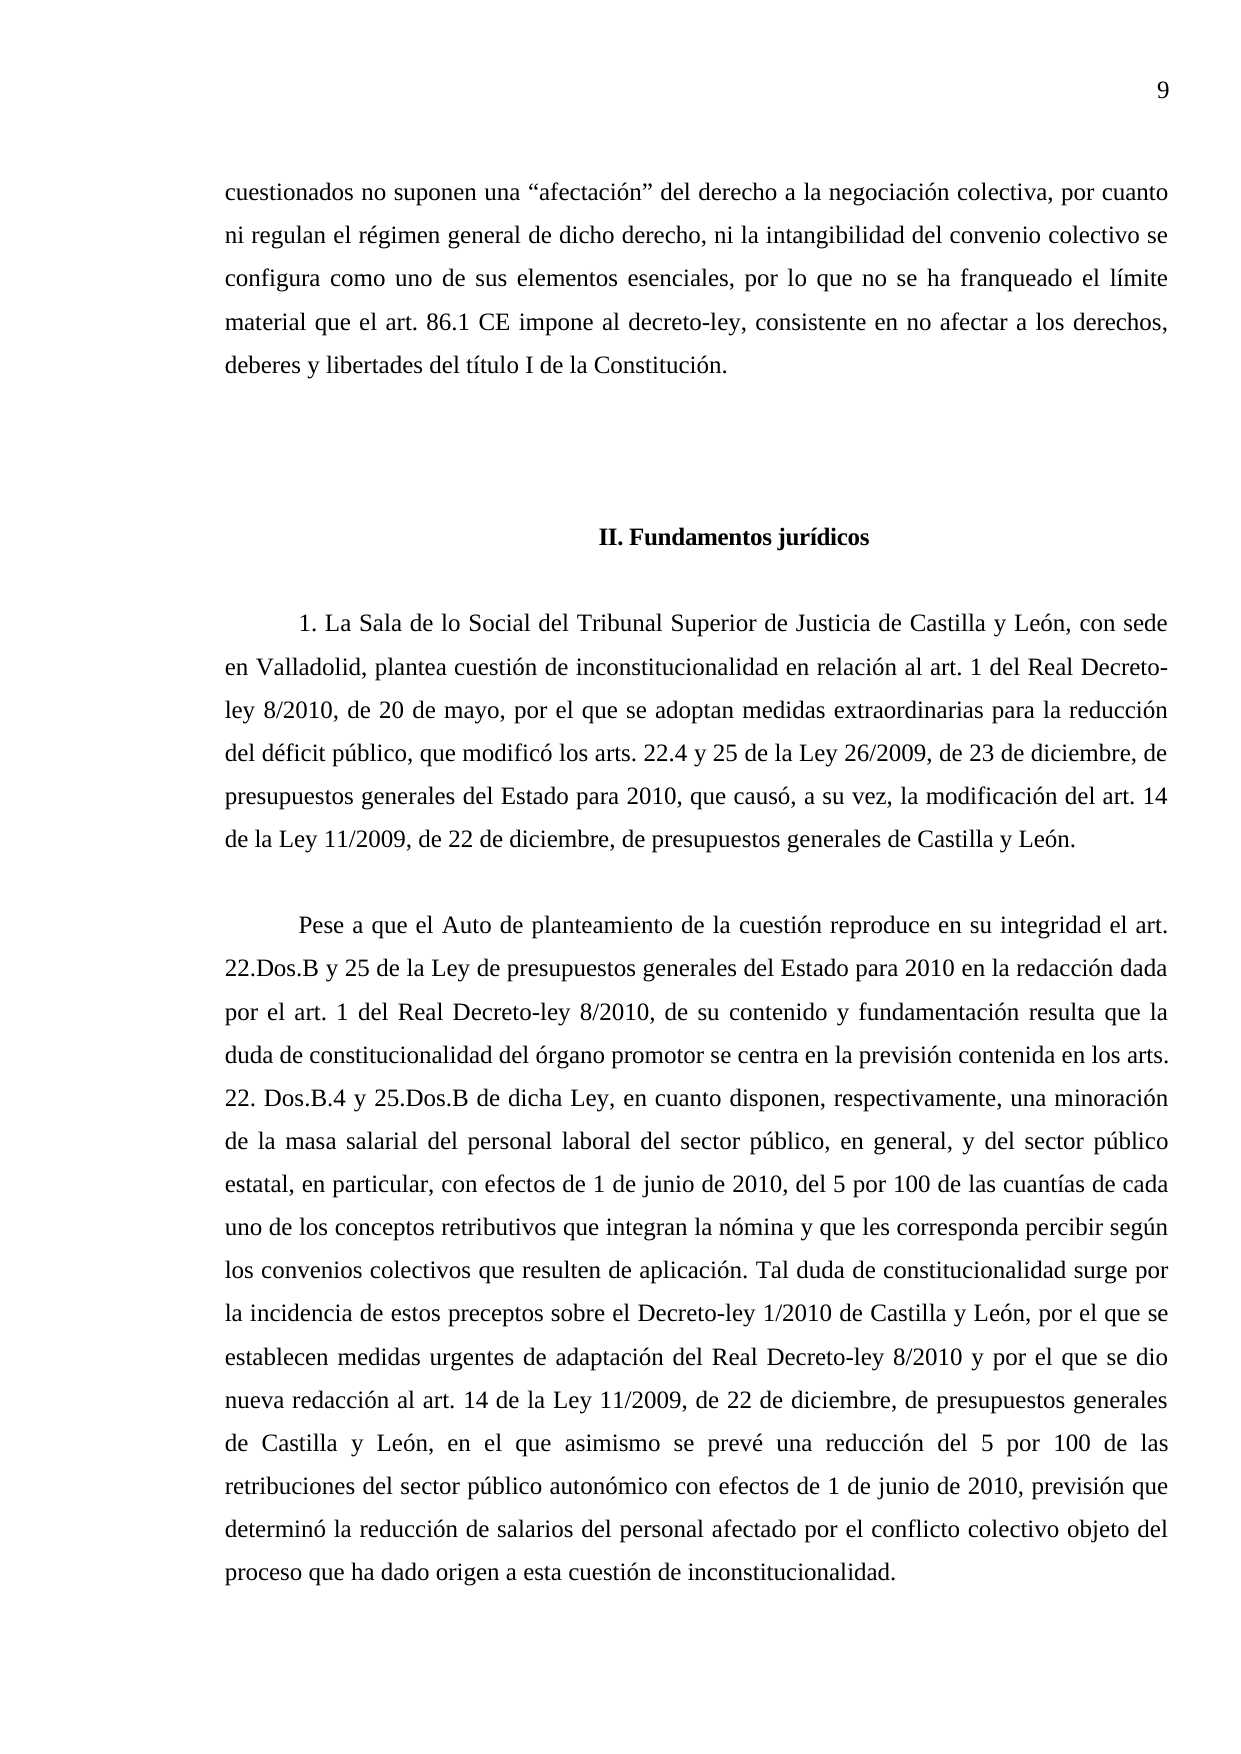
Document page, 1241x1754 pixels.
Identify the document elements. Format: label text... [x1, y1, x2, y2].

subtitle II. Fundamentos jurídicos [224, 522, 1169, 551]
text Pese a que el Auto de planteamiento de la cuestión reproduce en su integridad el art. 22.Dos.B y 25 de la Ley de presupuestos generales del Estado para 2010 en la redacción dada por el art. 1 del Real Decreto-ley 8/2010, de su contenido y fundamentación resulta que la duda de constitucionalidad del órgano promotor se centra en la previsión contenida en los arts. 22. Dos.B.4 y 25.Dos.B de dicha Ley, en cuanto disponen, respectivamente, una minoración de la masa salarial del personal laboral del sector público, en general, y del sector público estatal, en particular, con efectos de 1 de junio de 2010, del 5 por 100 de las cuantías de cada uno de los conceptos retributivos que integran la nómina y que les corresponda percibir según los convenios colectivos que resulten de aplicación. Tal duda de constitucionalidad surge por la incidencia de estos preceptos sobre el Decreto-ley 1/2010 de Castilla y León, por el que se establecen medidas urgentes de adaptación del Real Decreto-ley 8/2010 y por el que se dio nueva redacción al art. 14 de la Ley 11/2009, de 22 de diciembre, de presupuestos generales de Castilla y León, en el que asimismo se prevé una reducción del 5 por 100 de las retribuciones del sector público autonómico con efectos de 1 de junio de 2010, previsión que determinó la reducción de salarios del personal afectado por el conflicto colectivo objeto del proceso que ha dado origen a esta cuestión de inconstitucionalidad. [224, 910, 1169, 1586]
text 1. La Sala de lo Social del Tribunal Superior de Justicia de Castilla y León, con sede en Valladolid, plantea cuestión de inconstitucionalidad en relación al art. 1 del Real Decreto-ley 8/2010, de 20 de mayo, por el que se adoptan medidas extraordinarias para la reducción del déficit público, que modificó los arts. 22.4 y 25 de la Ley 26/2009, de 23 de diciembre, de presupuestos generales del Estado para 2010, que causó, a su vez, la modificación del art. 14 de la Ley 11/2009, de 22 de diciembre, de presupuestos generales de Castilla y León. [224, 608, 1169, 853]
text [224, 177, 1169, 378]
